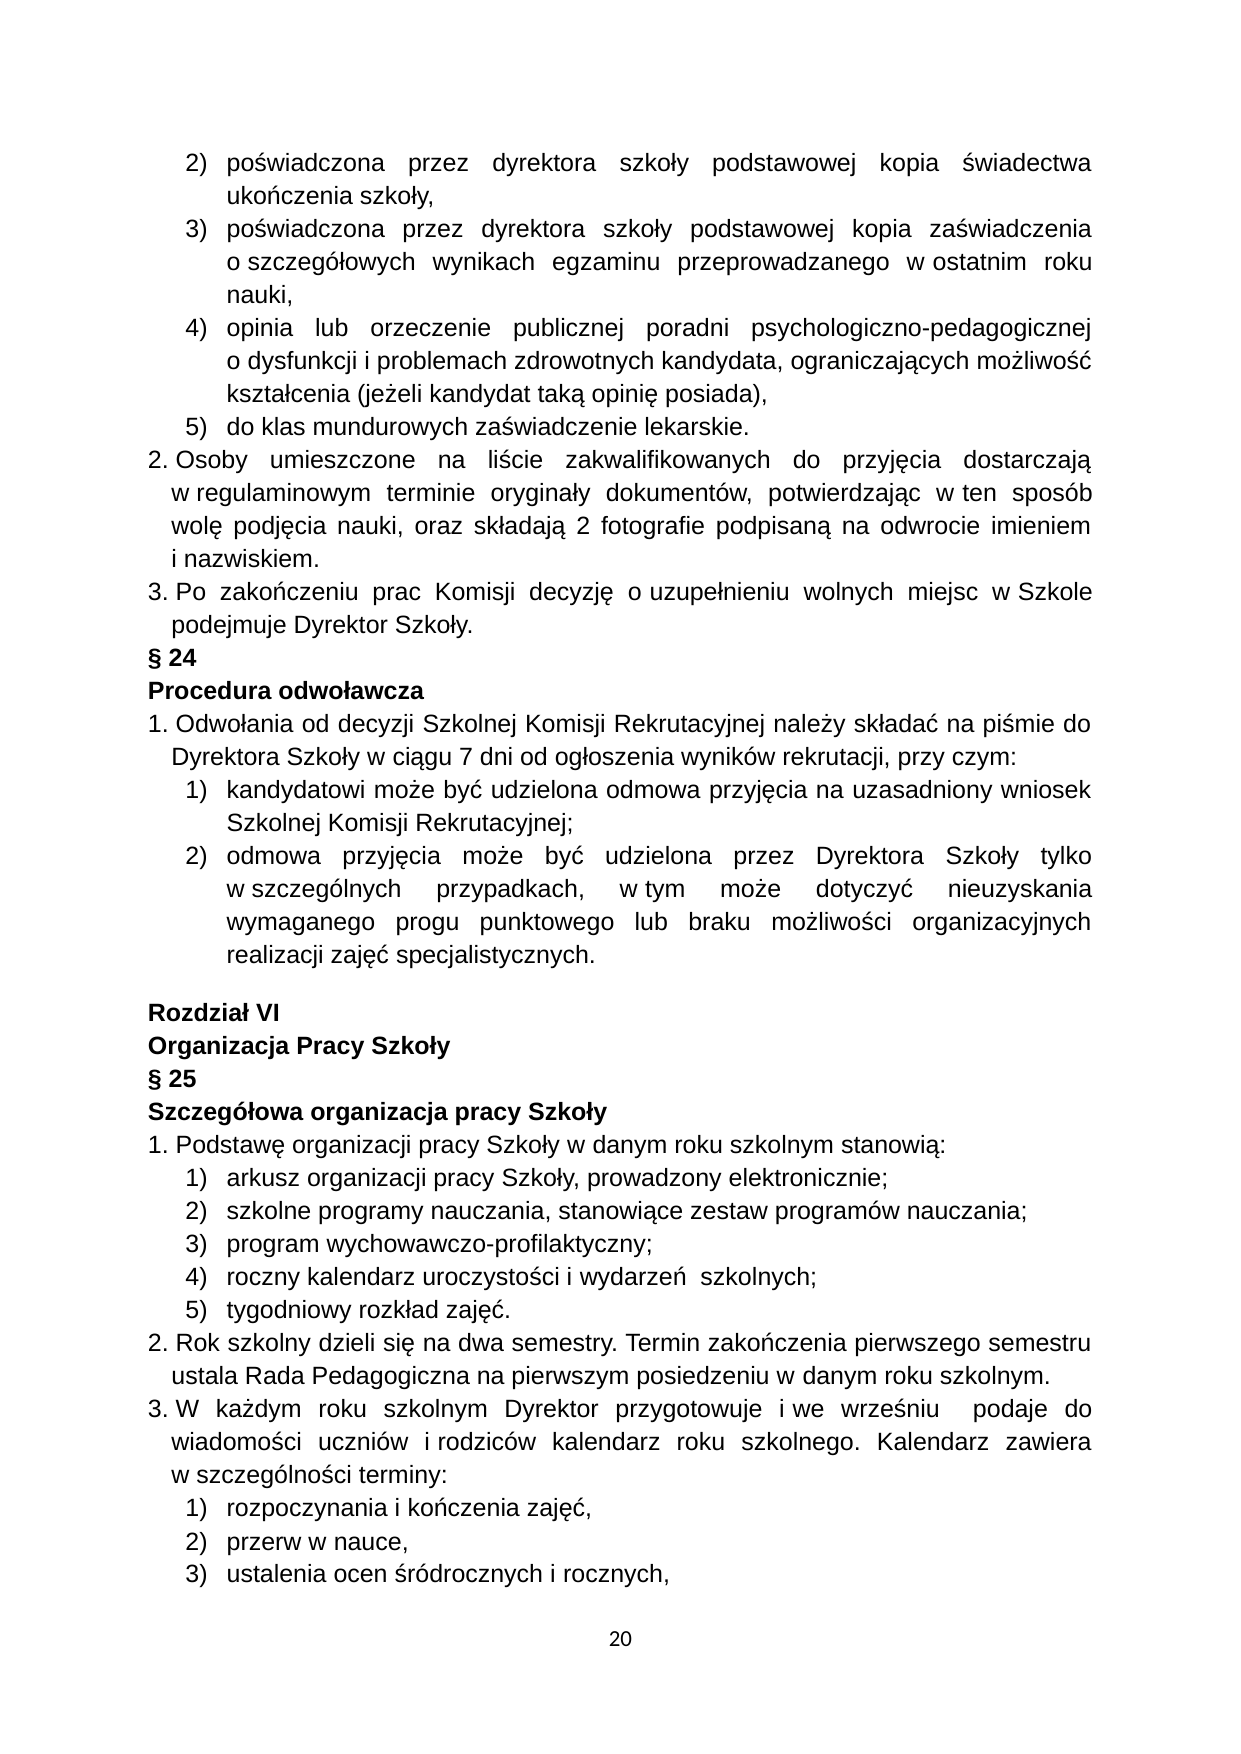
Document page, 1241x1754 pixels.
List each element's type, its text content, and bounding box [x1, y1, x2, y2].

list szkolne programy nauczania, stanowiące zestaw programów nauczania; [185, 1196, 1093, 1225]
list W każdym roku szkolnym Dyrektor przygotowuje i we wrześniu podaje do wiadomości uczniów i rodziców kalendarz roku szkolnego. Kalendarz zawiera w szczególności terminy: [148, 1394, 1093, 1489]
list roczny kalendarz uroczystości i wydarzeń szkolnych; [185, 1262, 1093, 1291]
list kandydatowi może być udzielona odmowa przyjęcia na uzasadniony wniosek Szkolnej Komisji Rekrutacyjnej; [185, 775, 1093, 837]
list Po zakończeniu prac Komisji decyzję o uzupełnieniu wolnych miejsc w Szkole podejmuje Dyrektor Szkoły. [148, 577, 1093, 639]
text Procedura odwoławcza [148, 676, 1093, 705]
list opinia lub orzeczenie publicznej poradni psychologiczno-pedagogicznej o dysfunkcji i problemach zdrowotnych kandydata, ograniczających możliwość kształcenia (jeżeli kandydat taką opinię posiada), [185, 313, 1093, 407]
list Podstawę organizacji pracy Szkoły w danym roku szkolnym stanowią: [148, 1130, 1093, 1159]
list program wychowawczo-profilaktyczny; [185, 1229, 1093, 1258]
list przerw w nauce, [185, 1526, 1093, 1555]
list poświadczona przez dyrektora szkoły podstawowej kopia świadectwa ukończenia szkoły, [185, 148, 1093, 209]
list rozpoczynania i kończenia zajęć, [185, 1493, 1093, 1522]
list poświadczona przez dyrektora szkoły podstawowej kopia zaświadczenia o szczegółowych wynikach egzaminu przeprowadzanego w ostatnim roku nauki, [185, 214, 1093, 308]
list arkusz organizacji pracy Szkoły, prowadzony elektronicznie; [185, 1163, 1093, 1192]
list do klas mundurowych zaświadczenie lekarskie. [185, 412, 1093, 441]
list Osoby umieszczone na liście zakwalifikowanych do przyjęcia dostarczają w regulaminowym terminie oryginały dokumentów, potwierdzając w ten sposób wolę podjęcia nauki, oraz składają 2 fotografie podpisaną na odwrocie imieniem i nazwiskiem. [148, 445, 1093, 573]
list tygodniowy rozkład zajęć. [185, 1295, 1093, 1324]
text Szczegółowa organizacja pracy Szkoły [148, 1097, 1093, 1126]
list Odwołania od decyzji Szkolnej Komisji Rekrutacyjnej należy składać na piśmie do Dyrektora Szkoły w ciągu 7 dni od ogłoszenia wyników rekrutacji, przy czym: [148, 709, 1093, 771]
list Rok szkolny dzieli się na dwa semestry. Termin zakończenia pierwszego semestru ustala Rada Pedagogiczna na pierwszym posiedzeniu w danym roku szkolnym. [148, 1328, 1093, 1390]
list ustalenia ocen śródrocznych i rocznych, [185, 1559, 1093, 1588]
list odmowa przyjęcia może być udzielona przez Dyrektora Szkoły tylko w szczególnych przypadkach, w tym może dotyczyć nieuzyskania wymaganego progu punktowego lub braku możliwości organizacyjnych realizacji zajęć specjalistycznych. [185, 841, 1093, 969]
subtitle Rozdział VI Organizacja Pracy Szkoły [148, 998, 1093, 1060]
